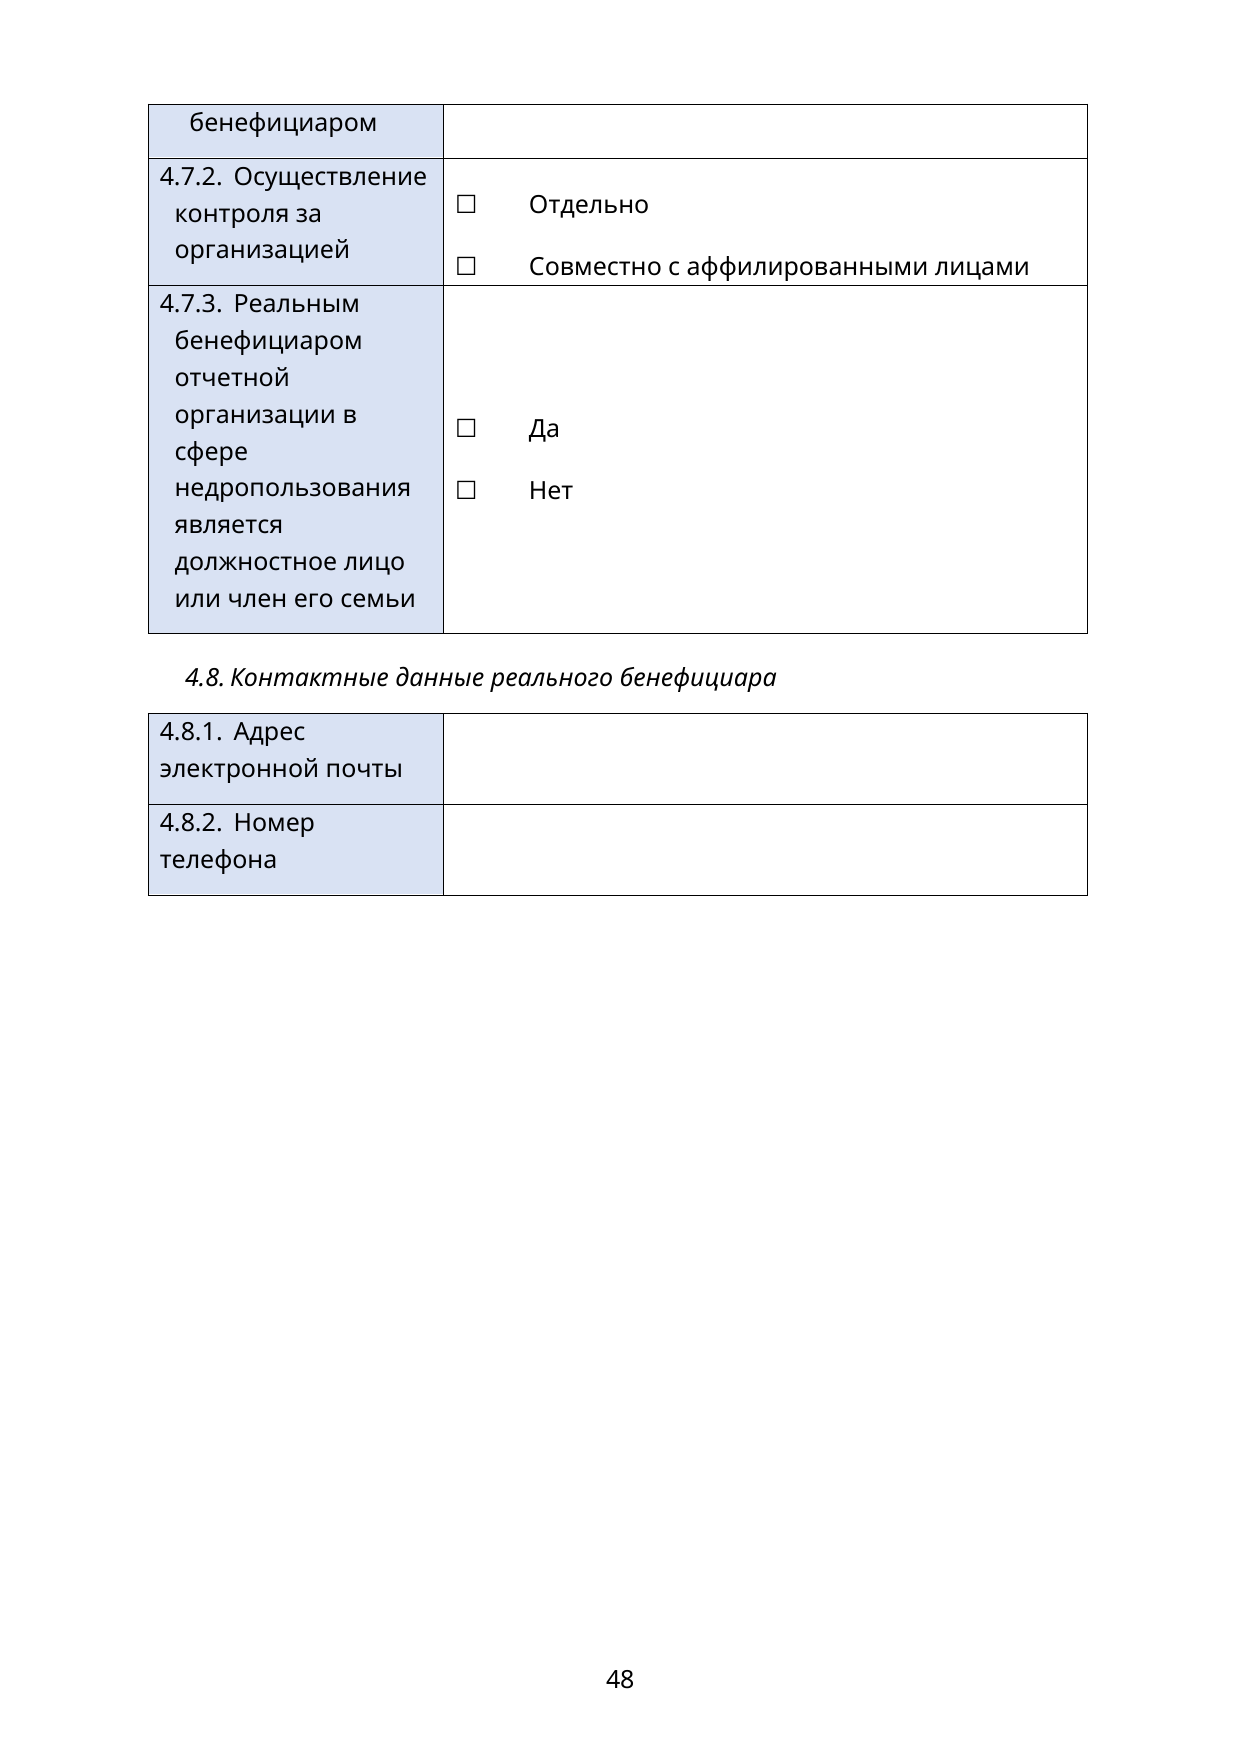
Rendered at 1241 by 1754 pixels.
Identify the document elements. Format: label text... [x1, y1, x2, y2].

table_header [444, 105, 1087, 157]
table_header Адрес электронной почты [149, 714, 443, 804]
table_cell Отдельно Совместно с аффилированными лицами [444, 159, 1087, 285]
table_cell [444, 805, 1087, 894]
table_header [149, 105, 443, 157]
table_cell Реальным бенефициаром отчетной организации в сфере недропользования является должностное лицо или член его семьи [149, 286, 443, 633]
table_cell Да Нет [444, 286, 1087, 633]
table_header [444, 714, 1087, 804]
table_cell Номер телефона [149, 805, 443, 894]
table_cell Осуществление контроля за организацией [149, 159, 443, 285]
list Контактные данные реального бенефициара [185, 659, 1092, 693]
